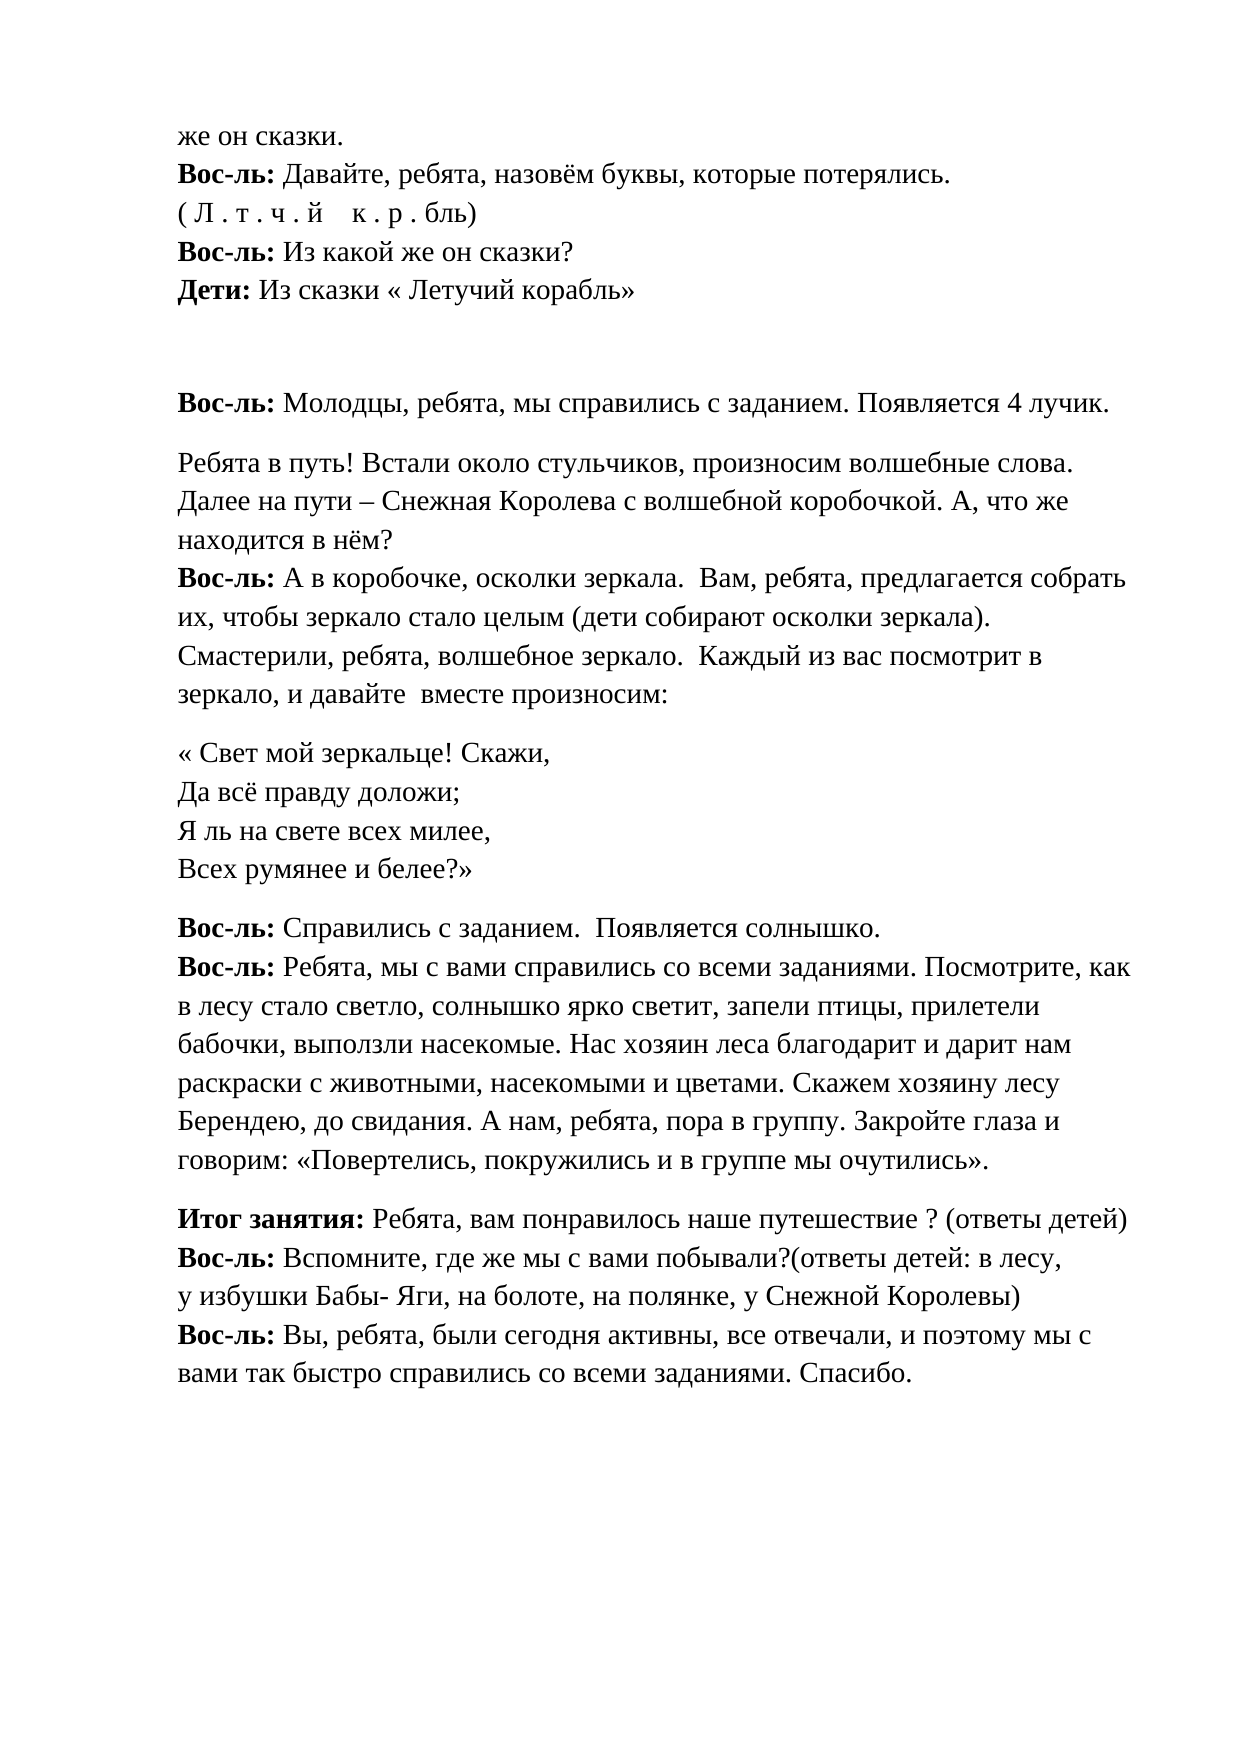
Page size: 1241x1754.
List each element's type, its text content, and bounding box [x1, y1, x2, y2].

text Вос-ль: Справились с заданием. Появляется солнышко. Вос-ль: Ребята, мы с вами справились со всеми заданиями. Посмотрите, как в лесу стало светло, солнышко ярко светит, запели птицы, прилетели бабочки, выползли насекомые. Нас хозяин леса благодарит и дарит нам раскраски с животными, насекомыми и цветами. Скажем хозяину лесу Берендею, до свидания. А нам, ребята, пора в группу. Закройте глаза и говорим: «Повертелись, покружились и в группе мы очутились». [177, 911, 1152, 1175]
text Итог занятия: Ребята, вам понравилось наше путешествие ? (ответы детей) Вос-ль: Вспомните, где же мы с вами побывали?(ответы детей: в лесу, у избушки Бабы- Яги, на болоте, на полянке, у Снежной Королевы) Вос-ль: Вы, ребята, были сегодня активны, все отвечали, и поэтому мы с вами так быстро справились со всеми заданиями. Спасибо. [177, 1201, 1152, 1389]
text Вос-ль: Молодцы, ребята, мы справились с заданием. Появляется 4 лучик. [177, 386, 1152, 419]
text « Свет мой зеркальце! Скажи, Да всё правду доложи; Я ль на свете всех милее, Всех румянее и белее?» [177, 736, 1152, 885]
text Ребята в путь! Встали около стульчиков, произносим волшебные слова. Далее на пути – Снежная Королева с волшебной коробочкой. А, что же находится в нём? Вос-ль: А в коробочке, осколки зеркала. Вам, ребята, предлагается собрать их, чтобы зеркало стало целым (дети собирают осколки зеркала). Смастерили, ребята, волшебное зеркало. Каждый из вас посмотрит в зеркало, и давайте вместе произносим: [177, 445, 1152, 710]
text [177, 118, 1152, 306]
